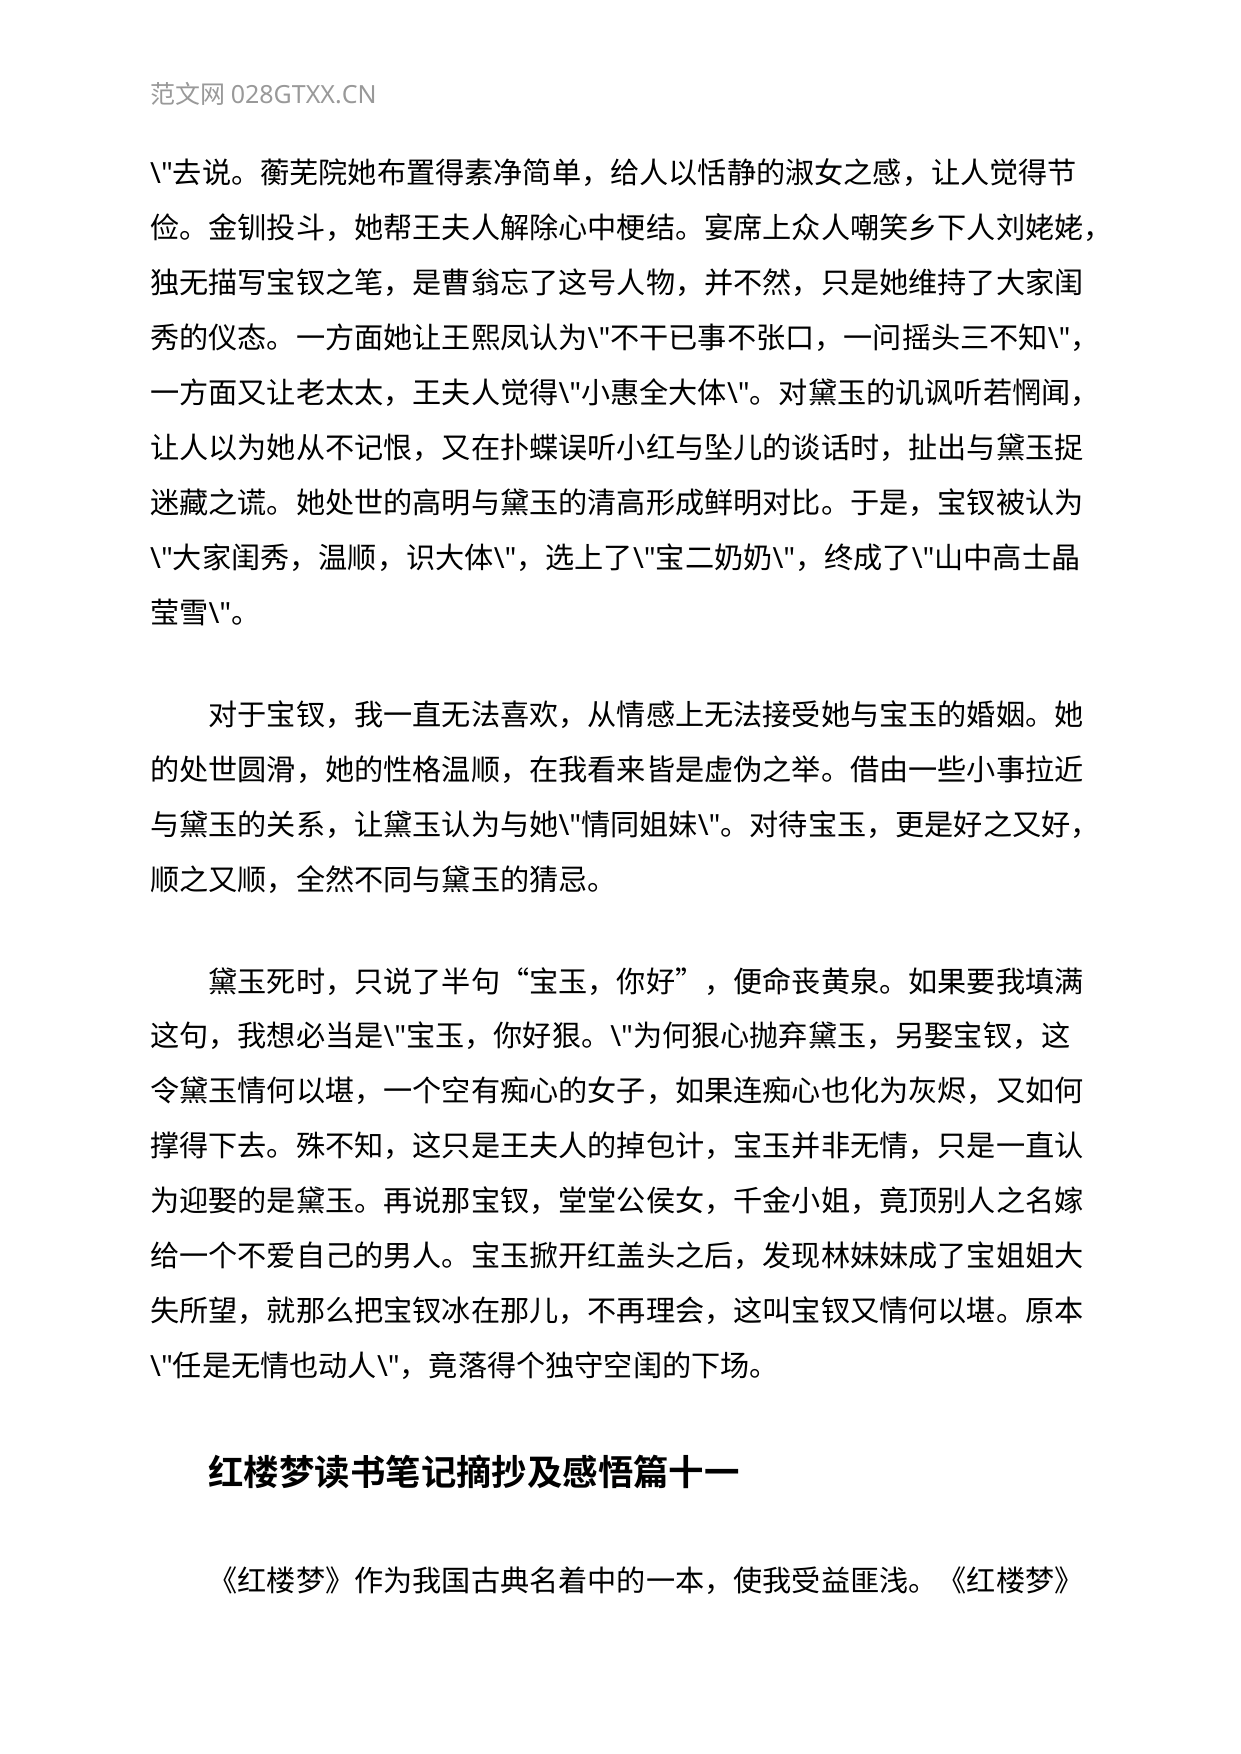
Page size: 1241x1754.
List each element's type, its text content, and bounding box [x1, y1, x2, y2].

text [150, 1558, 1090, 1600]
text 黛玉死时，只说了半句“宝玉，你好”，便命丧黄泉。如果要我填满这句，我想必当是\"宝玉，你好狠。\"为何狠心抛弃黛玉，另娶宝钗，这令黛玉情何以堪，一个空有痴心的女子，如果连痴心也化为灰烬，又如何撑得下去。殊不知，这只是王夫人的掉包计，宝玉并非无情，只是一直认为迎娶的是黛玉。再说那宝钗，堂堂公侯女，千金小姐，竟顶别人之名嫁给一个不爱自己的男人。宝玉掀开红盖头之后，发现林妹妹成了宝姐姐大失所望，就那么把宝钗冰在那儿，不再理会，这叫宝钗又情何以堪。原本\"任是无情也动人\"，竟落得个独守空闺的下场。 [150, 958, 1090, 1385]
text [150, 150, 1090, 632]
text 对于宝钗，我一直无法喜欢，从情感上无法接受她与宝玉的婚姻。她的处世圆滑，她的性格温顺，在我看来皆是虚伪之举。借由一些小事拉近与黛玉的关系，让黛玉认为与她\"情同姐妹\"。对待宝玉，更是好之又好，顺之又顺，全然不同与黛玉的猜忌。 [150, 692, 1090, 899]
text 红楼梦读书笔记摘抄及感悟篇十一 [150, 1444, 1090, 1496]
